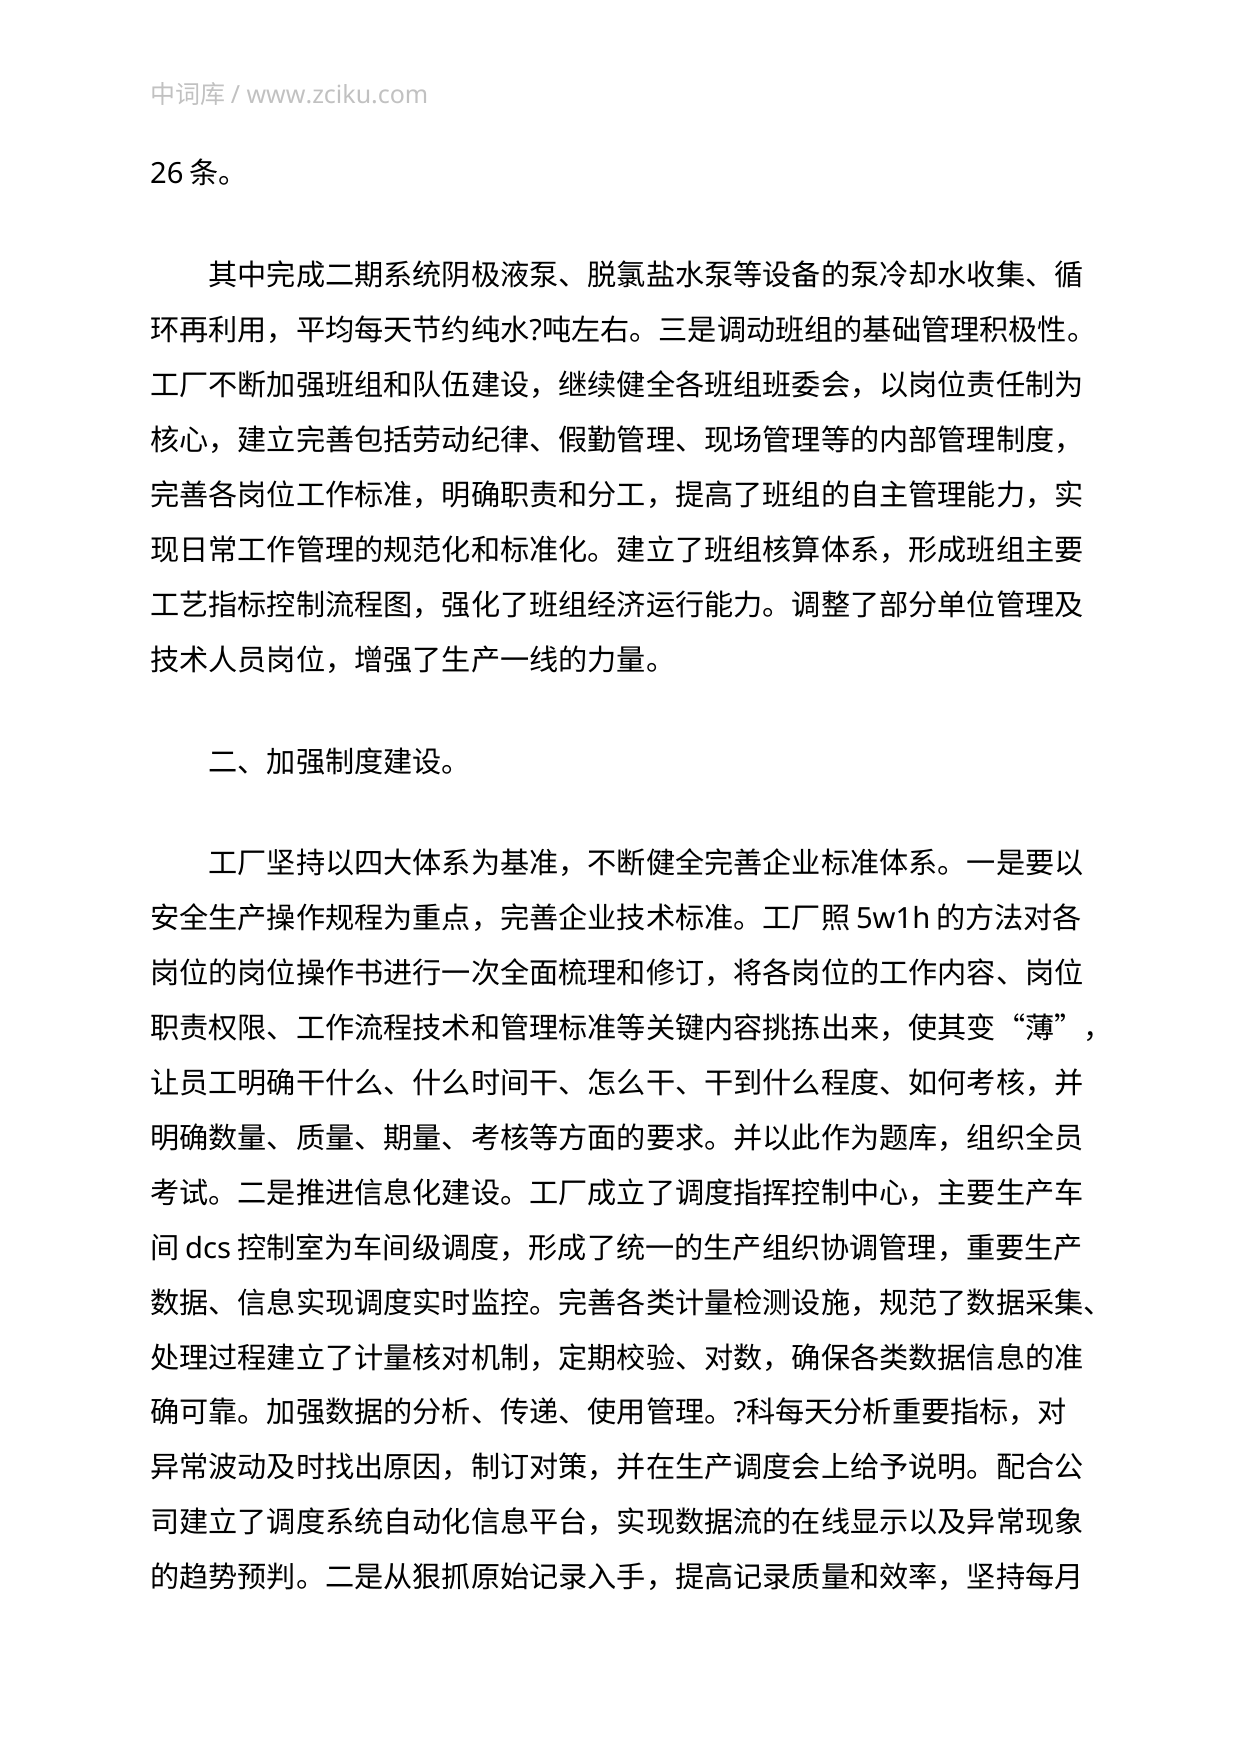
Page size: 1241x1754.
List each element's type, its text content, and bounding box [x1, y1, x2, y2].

text 二、加强制度建设。 [150, 738, 1090, 780]
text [150, 840, 1090, 1596]
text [150, 150, 1090, 192]
text 其中完成二期系统阴极液泵、脱氯盐水泵等设备的泵冷却水收集、循环再利用，平均每天节约纯水?吨左右。三是调动班组的基础管理积极性。工厂不断加强班组和队伍建设，继续健全各班组班委会，以岗位责任制为核心，建立完善包括劳动纪律、假勤管理、现场管理等的内部管理制度，完善各岗位工作标准，明确职责和分工，提高了班组的自主管理能力，实现日常工作管理的规范化和标准化。建立了班组核算体系，形成班组主要工艺指标控制流程图，强化了班组经济运行能力。调整了部分单位管理及技术人员岗位，增强了生产一线的力量。 [150, 252, 1090, 679]
